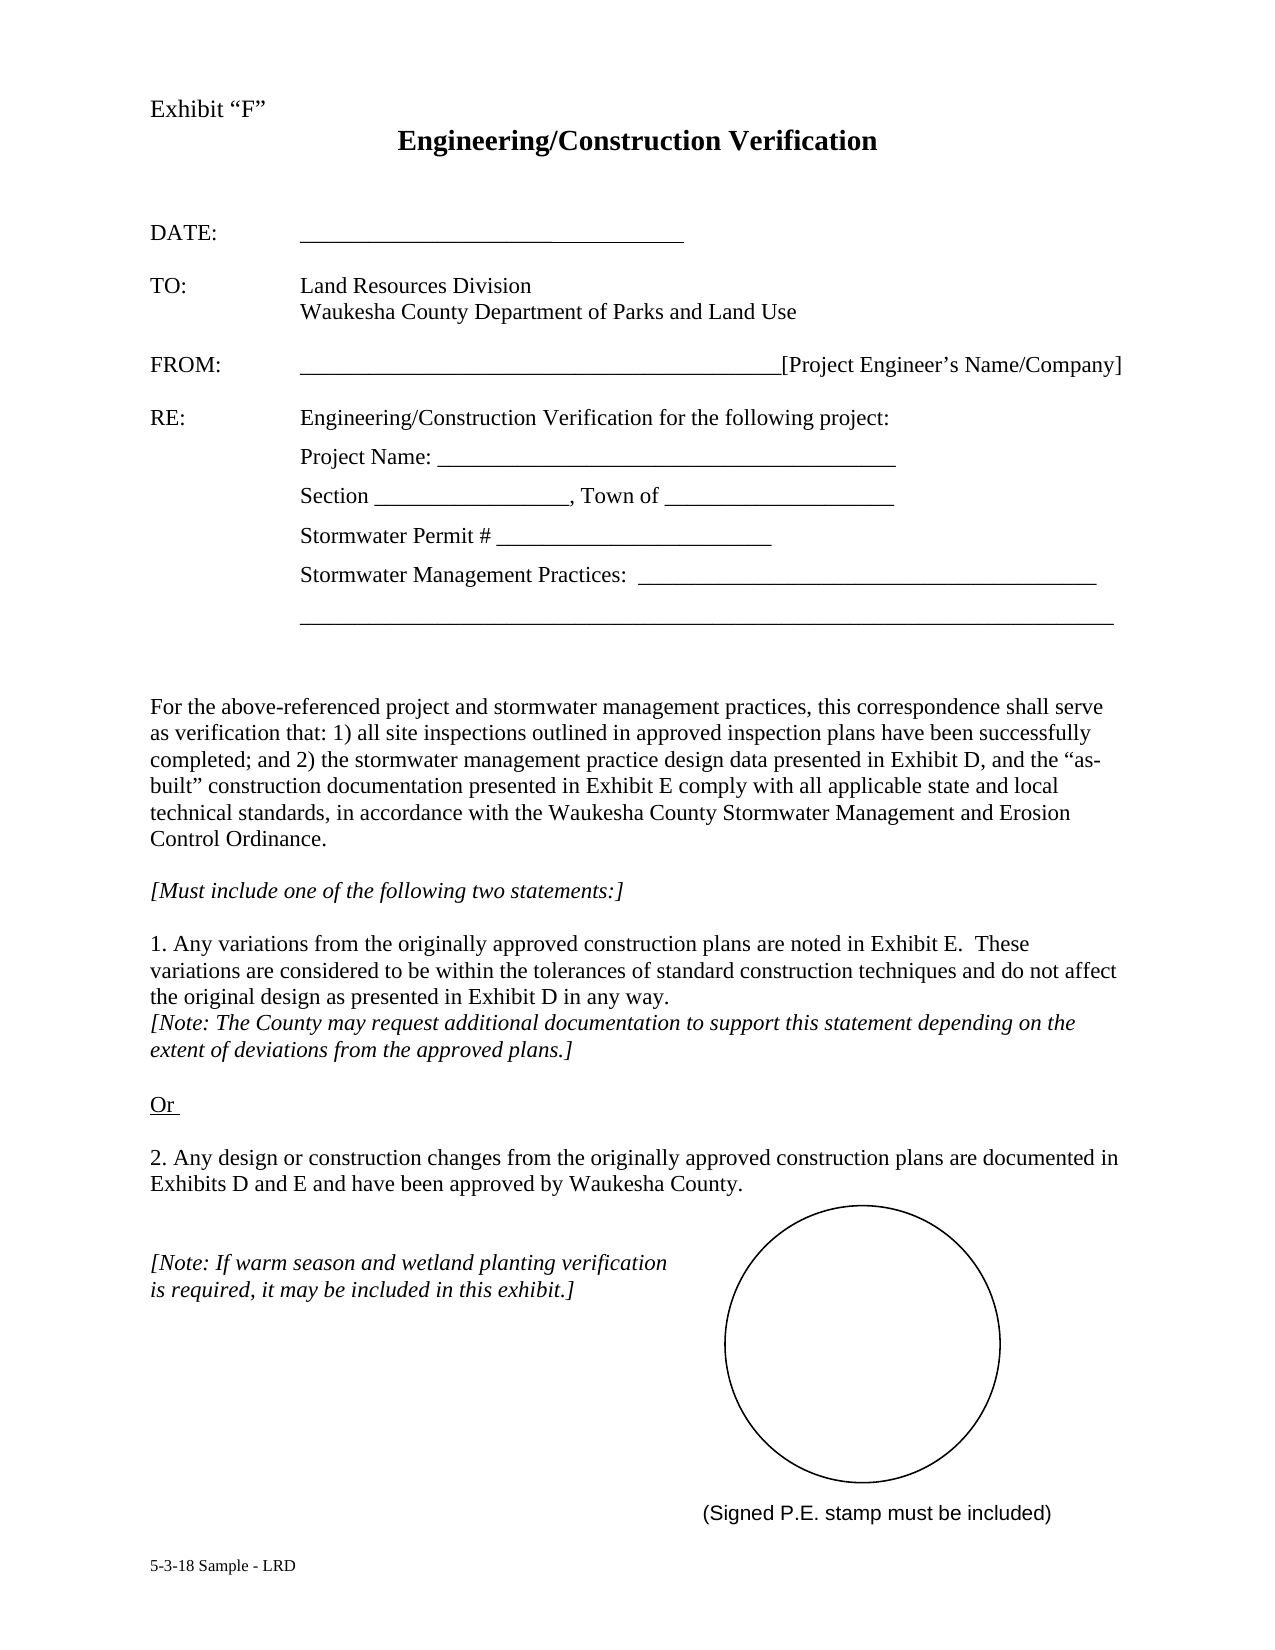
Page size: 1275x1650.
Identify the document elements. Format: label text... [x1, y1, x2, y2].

text RE: Engineering/Construction Verification for the following project: [150, 403, 1125, 430]
text Stormwater Management Practices: ________________________________________ [150, 561, 1125, 588]
text _______________________________________________________________________ [150, 601, 1125, 627]
text TO: Land Resources Division [150, 272, 1125, 298]
text 2. Any design or construction changes from the originally approved construction plans are documented in Exhibits D and E and have been approved by . [150, 1144, 1125, 1197]
text FROM: __________________________________________[Project Engineer’s Name/Company] [150, 351, 1125, 377]
text [Note: If warm season and wetland planting verification is required, it may be included in this exhibit.] [150, 1249, 675, 1302]
text Section _________________, Town of ____________________ [150, 482, 1125, 509]
text [Must include one of the following two statements:] [150, 878, 1125, 904]
text Project Name: ________________________________________ [150, 443, 1125, 469]
text [Note: The County may request additional documentation to support this statement depending on the extent of deviations from the approved plans.] [150, 1009, 1125, 1062]
text 1. Any variations from the originally approved construction plans are noted in Exhibit E. These variations are considered to be within the tolerances of standard construction techniques and do not affect the original design as presented in Exhibit D in any way. [150, 930, 1125, 1009]
text For the above-referenced project and stormwater management practices, this correspondence shall serve as verification that: 1) all site inspections outlined in approved inspection plans have been successfully completed; and 2) the stormwater management practice design data presented in Exhibit D, and the “as-built” construction documentation presented in Exhibit E comply with all applicable state and local technical standards, in accordance with the Waukesha County Stormwater Management and Erosion Control Ordinance. [150, 693, 1125, 851]
text DATE: ______________________ [150, 219, 1125, 245]
subtitle Exhibit “F” [150, 94, 1125, 123]
subtitle Engineering/Construction Verification [150, 123, 1125, 157]
text Waukesha County Department of Parks and Land Use [150, 298, 1125, 324]
subtitle Or [150, 1091, 1125, 1118]
text Stormwater Permit # ________________________ [150, 522, 1125, 548]
